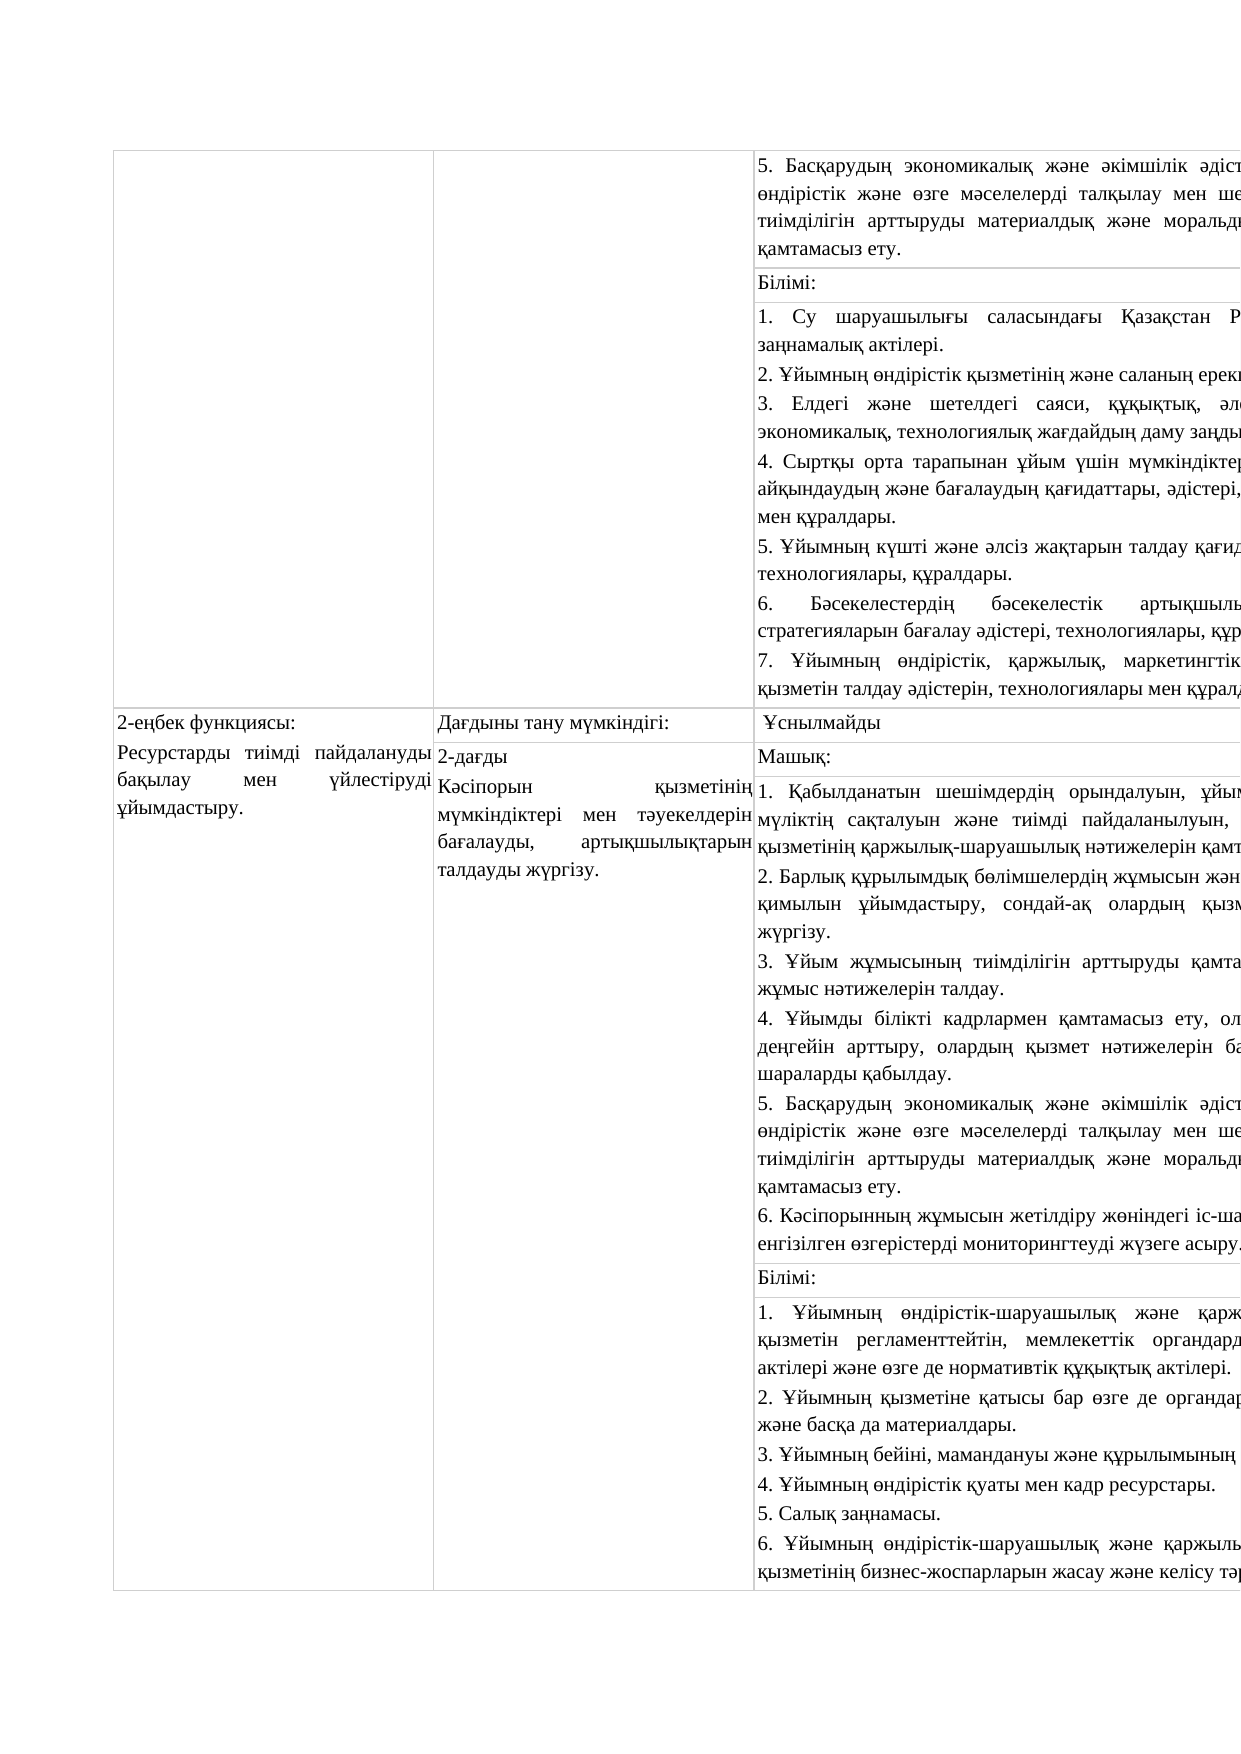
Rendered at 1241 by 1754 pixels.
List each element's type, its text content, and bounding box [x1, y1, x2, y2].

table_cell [755, 151, 1240, 267]
table_cell Білімі: [755, 1264, 1240, 1297]
table_cell Машық: [755, 743, 1240, 776]
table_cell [755, 1298, 1240, 1590]
table_cell Дағдыны тану мүмкіндігі: [434, 709, 753, 742]
table_cell Ұснылмайды [755, 709, 1240, 742]
table_cell Білімі: [755, 269, 1240, 302]
table_cell 2-еңбек функциясы: Ресурстарды тиімді пайдалануды бақылау мен үйлестіруді ұйымдастыру. [114, 709, 433, 1590]
table_cell 1. Қабылданатын шешімдердің орындалуын, ұйым теңгеріміндегі мүліктің сақталуын және тиімді пайдаланылуын, сондай-ақ оның қызметінің қаржылық-шаруашылық нәтижелерін қамтамасыз ету. 2. Барлық құрылымдық бөлімшелердің жұмысын және тиімді өзара іс-қимылын ұйымдастыру, сондай-ақ олардың қызметін бағалауды жүргізу. 3. Ұйым жұмысының тиімділігін арттыруды қамтамасыз ету және жұмыс нәтижелерін талдау. 4. Ұйымды білікті кадрлармен қамтамасыз ету, олардың біліктілік деңгейін арттыру, олардың қызмет нәтижелерін бағалау жөніндегі шараларды қабылдау. 5. Басқарудың экономикалық және әкімшілік әдістерінің үйлесуін, өндірістік және өзге мәселелерді талқылау мен шешуді, өндірістің тиімділігін арттыруды материалдық және моральдық көтермелеуді қамтамасыз ету. 6. Кәсіпорынның жұмысын жетілдіру жөніндегі іс-шараларды әзірлеу, енгізілген өзгерістерді мониторингтеуді жүзеге асыру. [755, 777, 1240, 1262]
table_cell 2-дағды Кәсіпорын қызметінің мүмкіндіктері мен тәуекелдерін бағалауды, артықшылықтарын талдауды жүргізу. [434, 743, 753, 1590]
table_cell 1. Су шаруашылығы саласындағы Қазақстан Республикасының заңнамалық актілері. 2. Ұйымның өндірістік қызметінің және саланың ерекшеліктері. 3. Елдегі және шетелдегі саяси, құқықтық, әлеуметтік-мәдени, экономикалық, технологиялық жағдайдың даму заңдылығы. 4. Сыртқы орта тарапынан ұйым үшін мүмкіндіктер мен қауіптерді айқындаудың және бағалаудың қағидаттары, әдістері, технологиялары мен құралдары. 5. Ұйымның күшті және әлсіз жақтарын талдау қағидаттары, әдістері, технологиялары, құралдары. 6. Бәсекелестердің бәсекелестік артықшылықтарын және стратегияларын бағалау әдістері, технологиялары, құралдары. 7. Ұйымның өндірістік, қаржылық, маркетингтік, инновациялық қызметін талдау әдістерін, технологиялары мен құралдары. [755, 303, 1240, 707]
